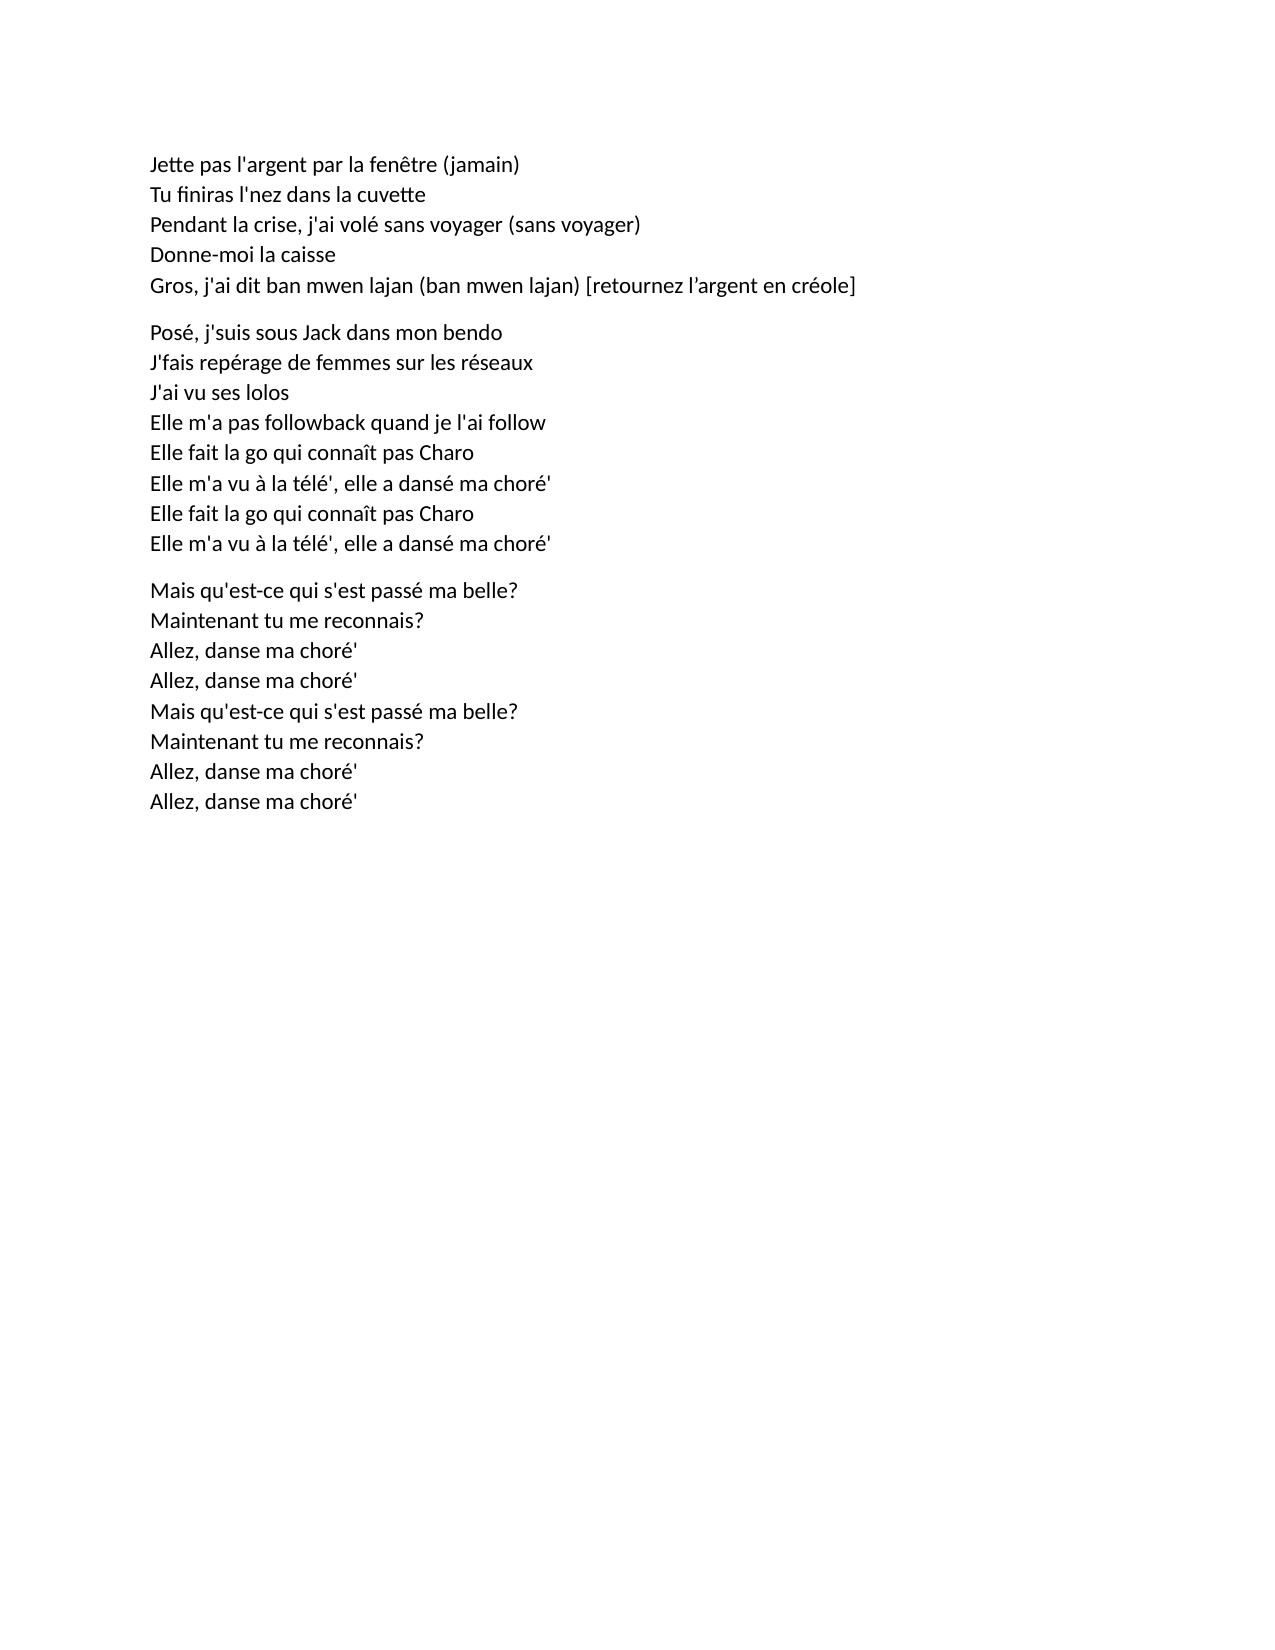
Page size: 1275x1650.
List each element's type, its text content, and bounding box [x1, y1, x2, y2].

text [150, 150, 1125, 299]
text Mais qu'est-ce qui s'est passé ma belle? Maintenant tu me reconnais? Allez, danse ma choré' Allez, danse ma choré' Mais qu'est-ce qui s'est passé ma belle? Maintenant tu me reconnais? Allez, danse ma choré' Allez, danse ma choré' [150, 576, 1125, 816]
